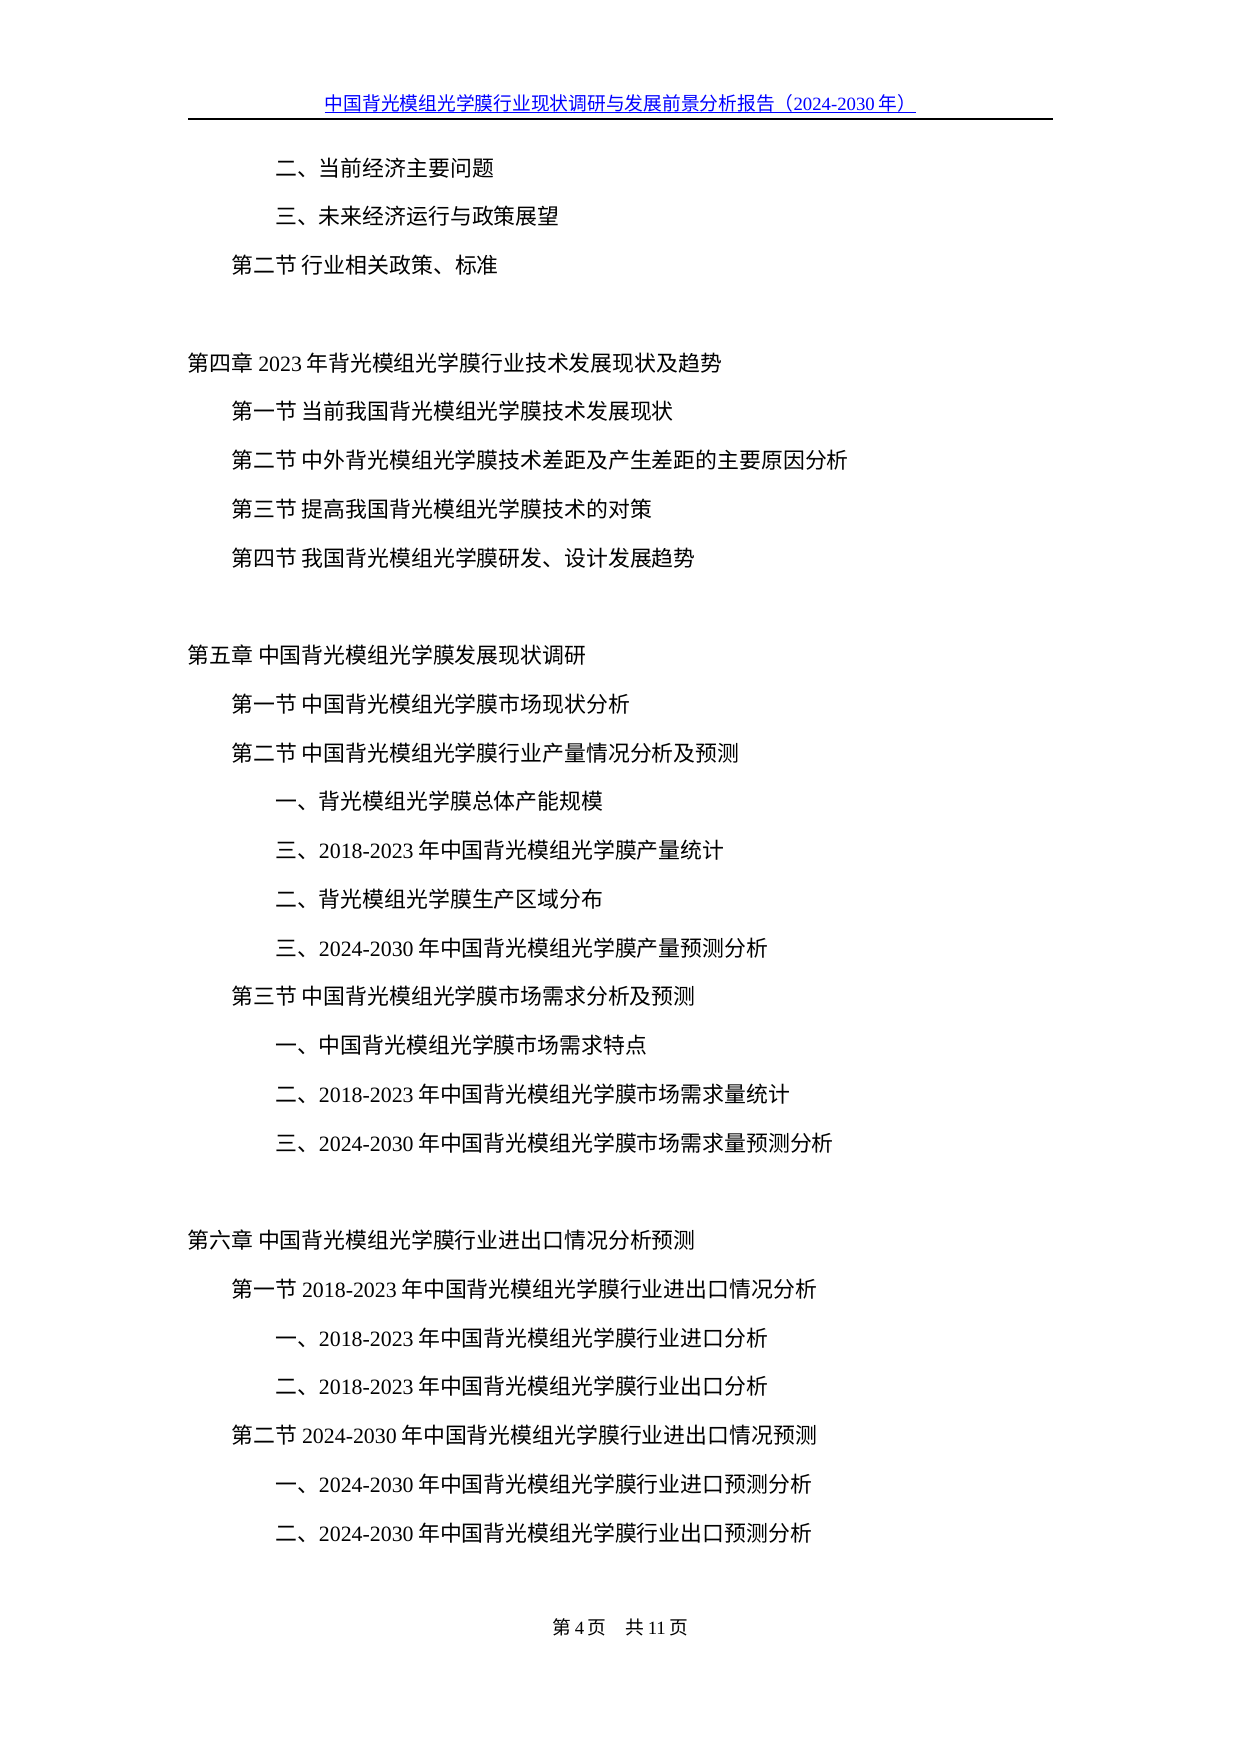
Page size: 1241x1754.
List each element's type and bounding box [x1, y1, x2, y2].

text [187, 150, 1053, 1548]
